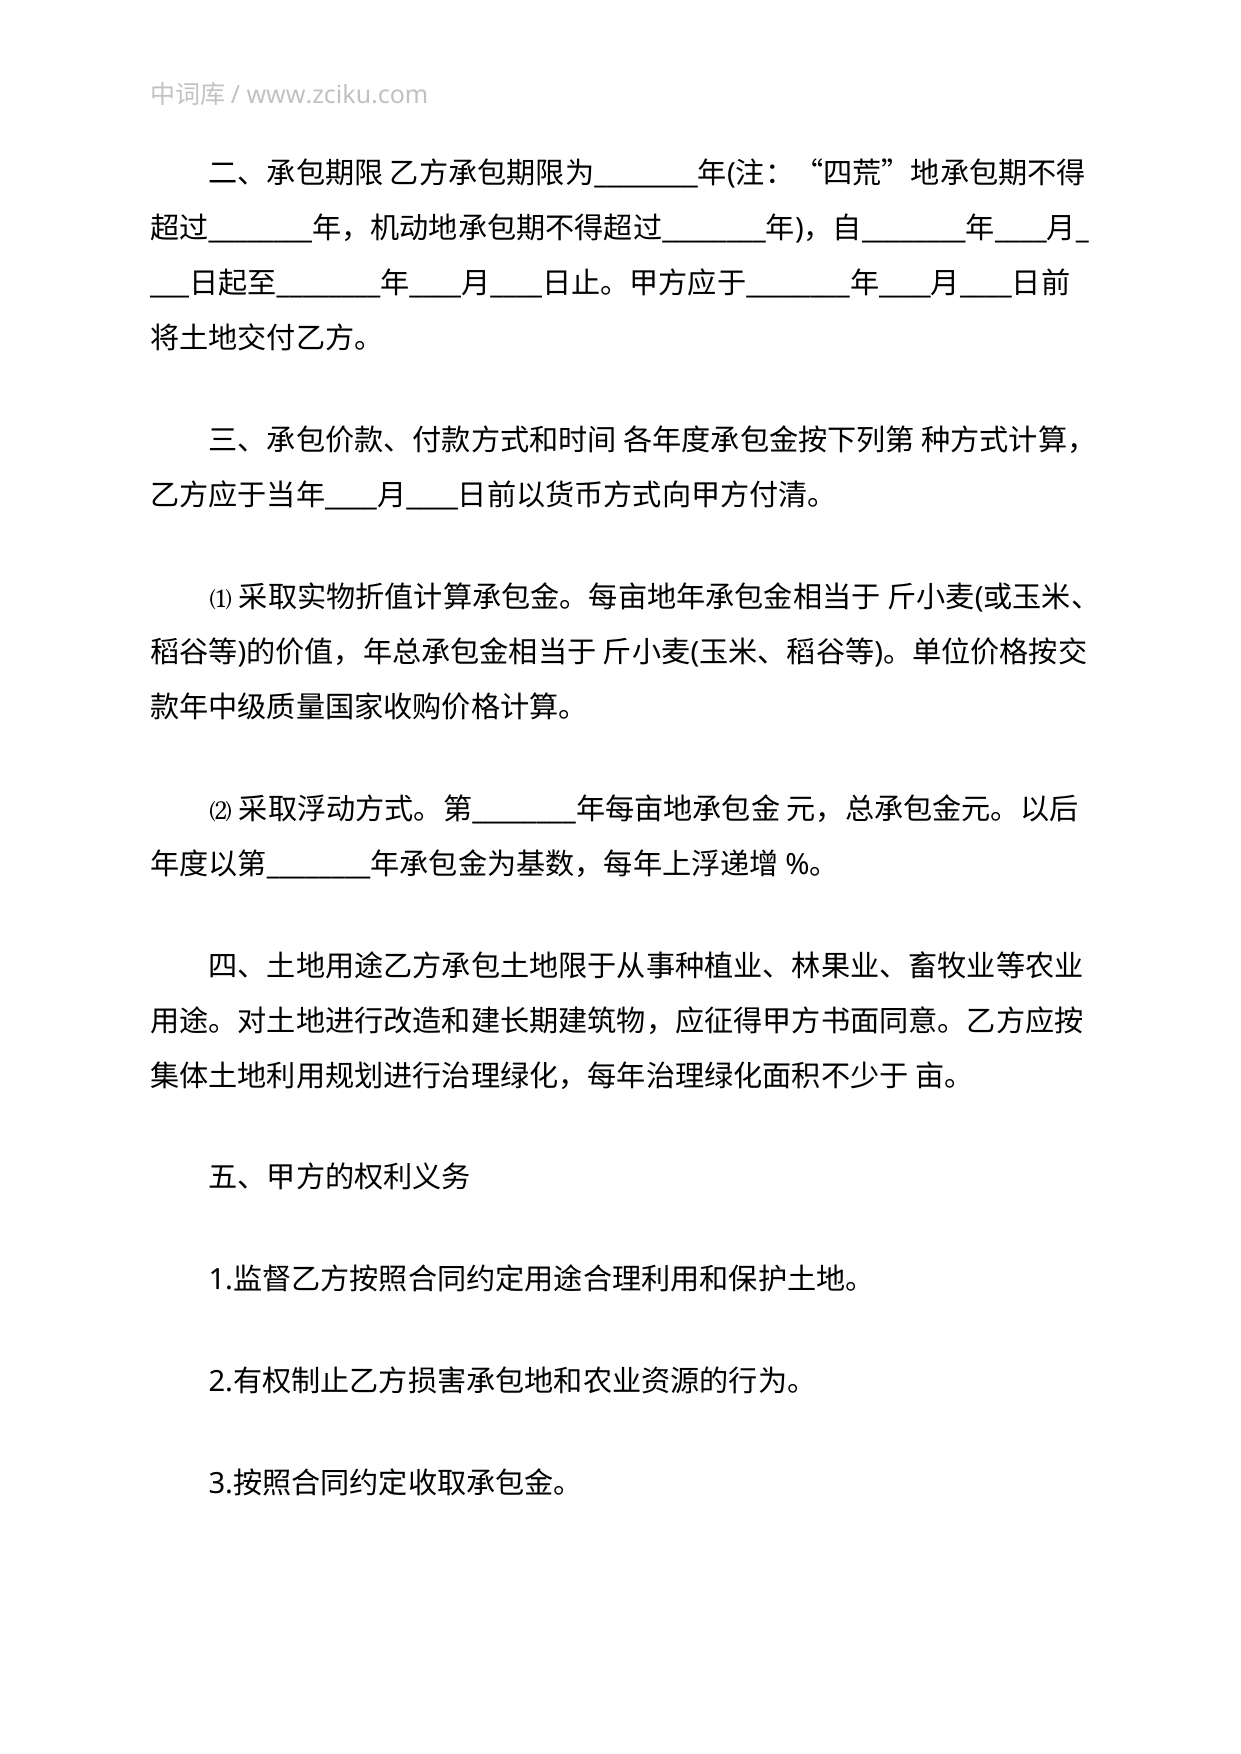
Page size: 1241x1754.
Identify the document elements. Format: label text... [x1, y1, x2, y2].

text ⑴采取实物折值计算承包金。每亩地年承包金相当于 斤小麦(或玉米、稻谷等)的价值，年总承包金相当于 斤小麦(玉米、稻谷等)。单位价格按交款年中级质量国家收购价格计算。 [150, 574, 1090, 726]
text 3.按照合同约定收取承包金。 [150, 1460, 1090, 1502]
text 1.监督乙方按照合同约定用途合理利用和保护土地。 [150, 1256, 1090, 1298]
text ⑵采取浮动方式。第________年每亩地承包金 元，总承包金元。以后年度以第________年承包金为基数，每年上浮递增 %。 [150, 785, 1090, 883]
text 二、承包期限 乙方承包期限为________年(注：“四荒”地承包期不得超过________年，机动地承包期不得超过________年)，自________年____月____日起至________年____月____日止。甲方应于________年____月____日前将土地交付乙方。 [150, 150, 1090, 357]
text 四、土地用途乙方承包土地限于从事种植业、林果业、畜牧业等农业用途。对土地进行改造和建长期建筑物，应征得甲方书面同意。乙方应按集体土地利用规划进行治理绿化，每年治理绿化面积不少于 亩。 [150, 942, 1090, 1094]
text 2.有权制止乙方损害承包地和农业资源的行为。 [150, 1358, 1090, 1400]
text 三、承包价款、付款方式和时间 各年度承包金按下列第 种方式计算，乙方应于当年____月____日前以货币方式向甲方付清。 [150, 417, 1090, 514]
text 五、甲方的权利义务 [150, 1154, 1090, 1196]
